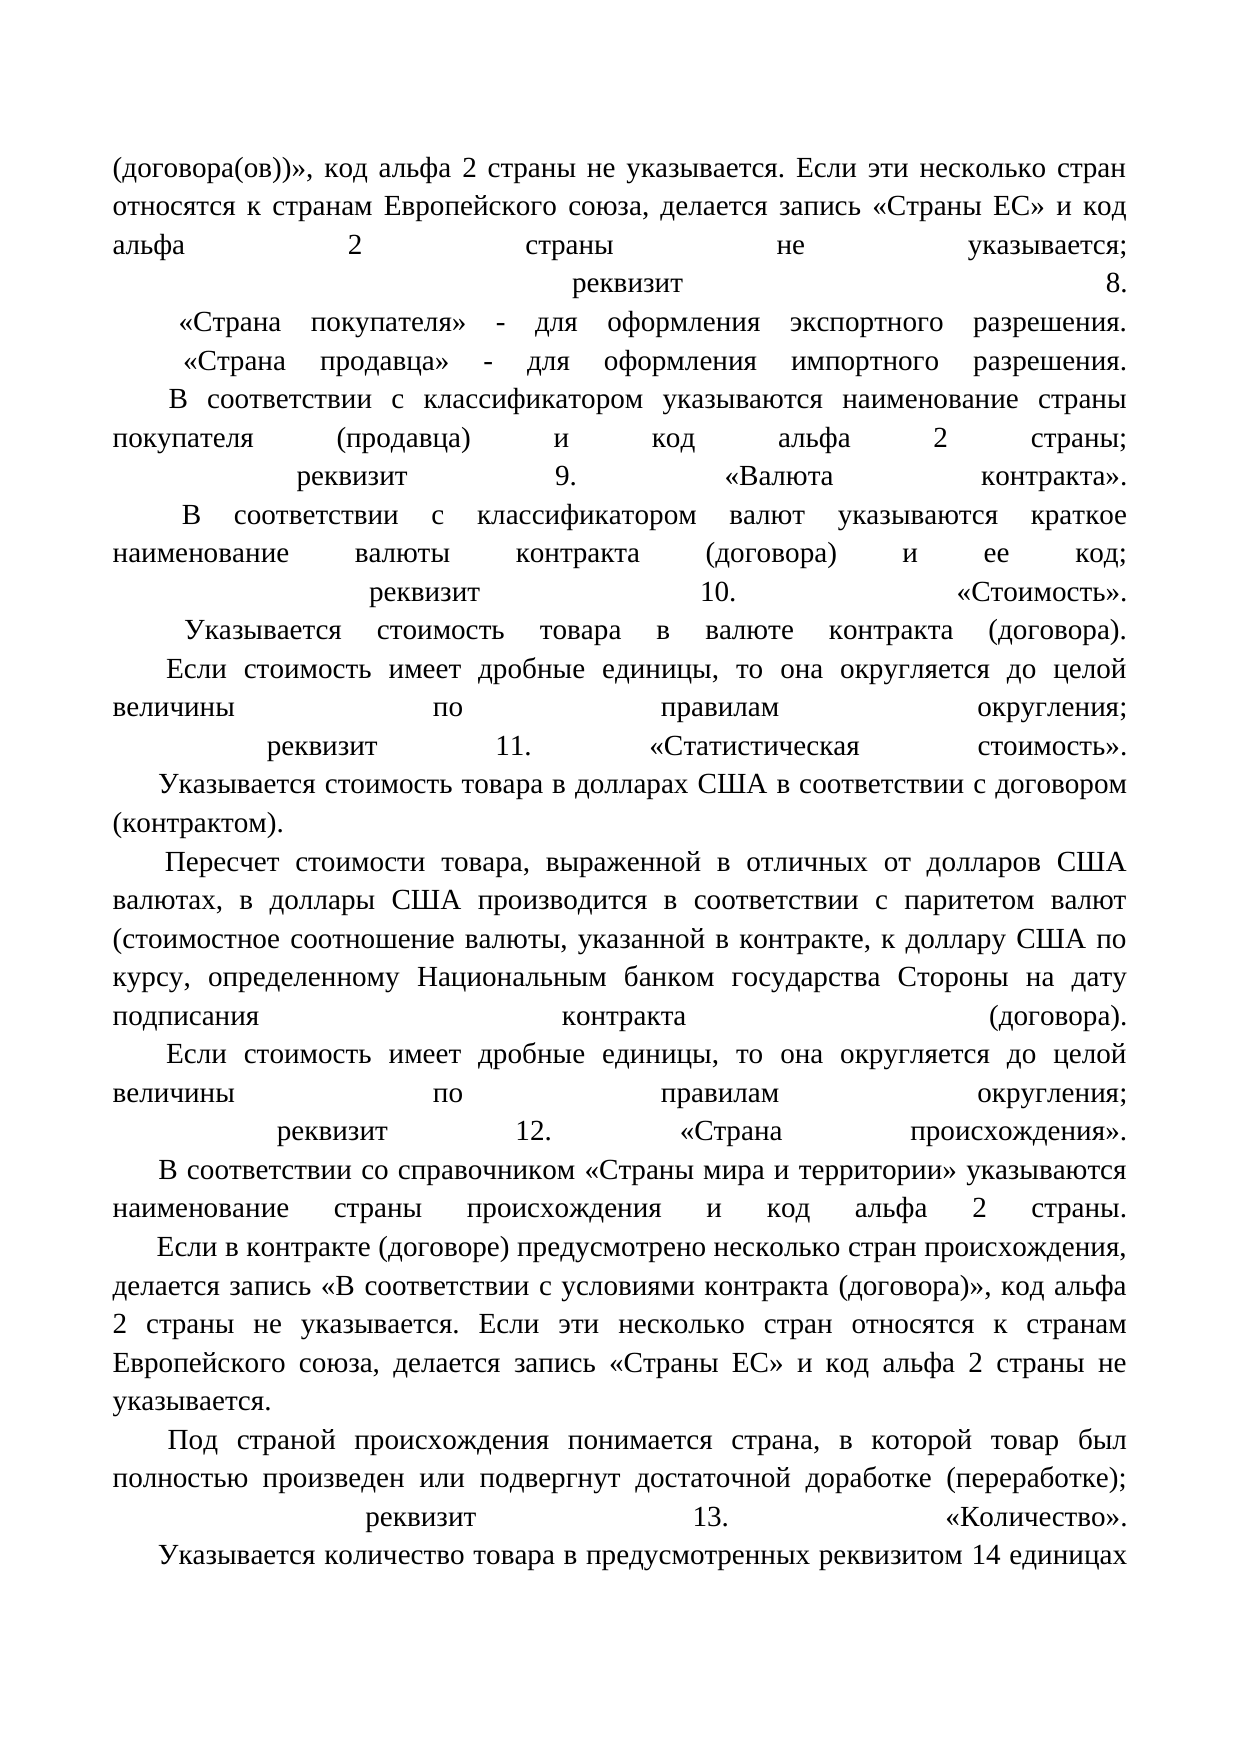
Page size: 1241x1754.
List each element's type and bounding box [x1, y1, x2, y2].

text [112, 150, 1128, 1571]
